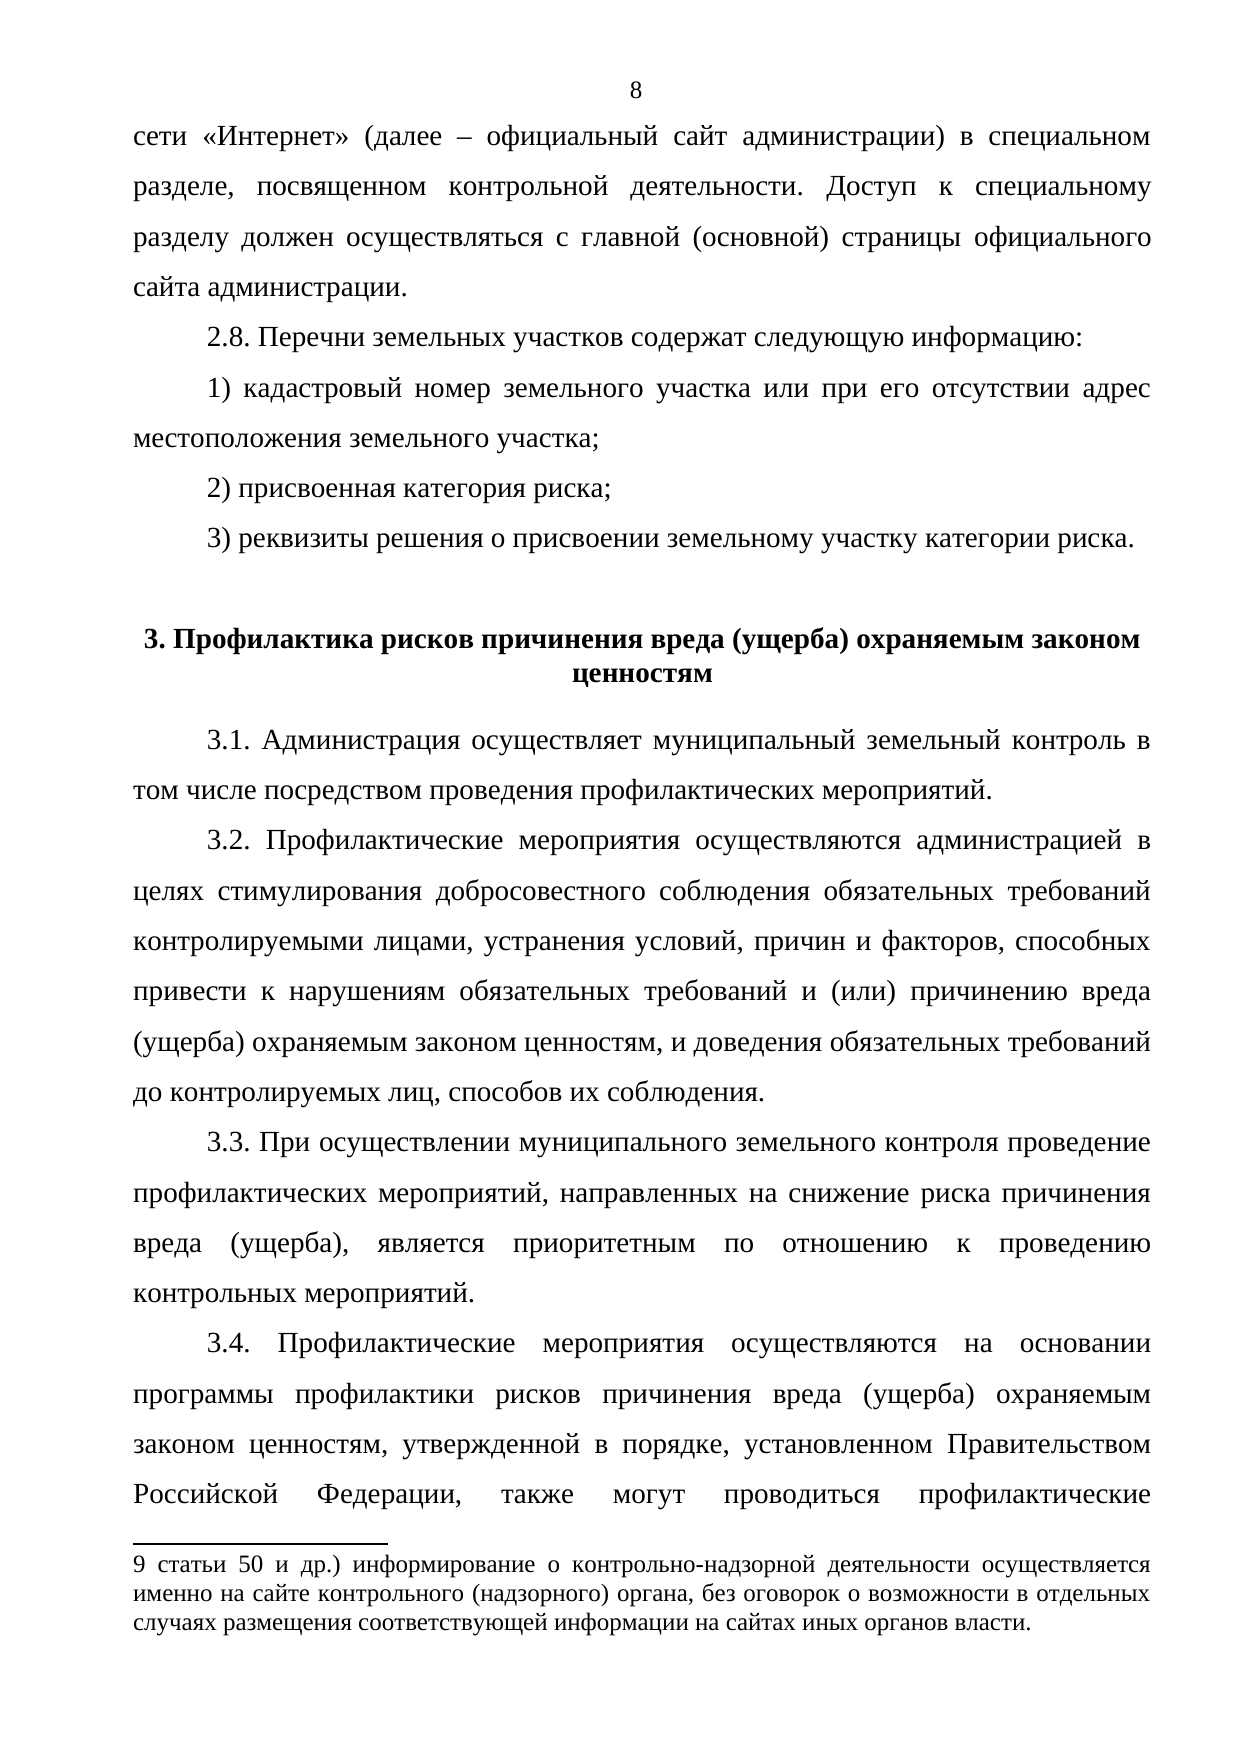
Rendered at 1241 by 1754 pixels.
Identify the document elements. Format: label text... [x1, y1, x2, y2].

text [133, 118, 1152, 303]
text 3.1. Администрация осуществляет муниципальный земельный контроль в том числе посредством проведения профилактических мероприятий. [133, 722, 1152, 806]
text 3. Профилактика рисков причинения вреда (ущерба) охраняемым законом ценностям [133, 621, 1152, 688]
text 3) реквизиты решения о присвоении земельному участку категории риска. [133, 521, 1152, 554]
text 2.8. Перечни земельных участков содержат следующую информацию: [133, 319, 1152, 353]
text 2) присвоенная категория риска; [133, 470, 1152, 504]
text 1) кадастровый номер земельного участка или при его отсутствии адрес местоположения земельного участка; [133, 370, 1152, 453]
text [133, 1326, 1152, 1510]
text 3.3. При осуществлении муниципального земельного контроля проведение профилактических мероприятий, направленных на снижение риска причинения вреда (ущерба), является приоритетным по отношению к проведению контрольных мероприятий. [133, 1124, 1152, 1309]
text 3.2. Профилактические мероприятия осуществляются администрацией в целях стимулирования добросовестного соблюдения обязательных требований контролируемыми лицами, устранения условий, причин и факторов, способных привести к нарушениям обязательных требований и (или) причинению вреда (ущерба) охраняемым законом ценностям, и доведения обязательных требований до контролируемых лиц, способов их соблюдения. [133, 822, 1152, 1108]
